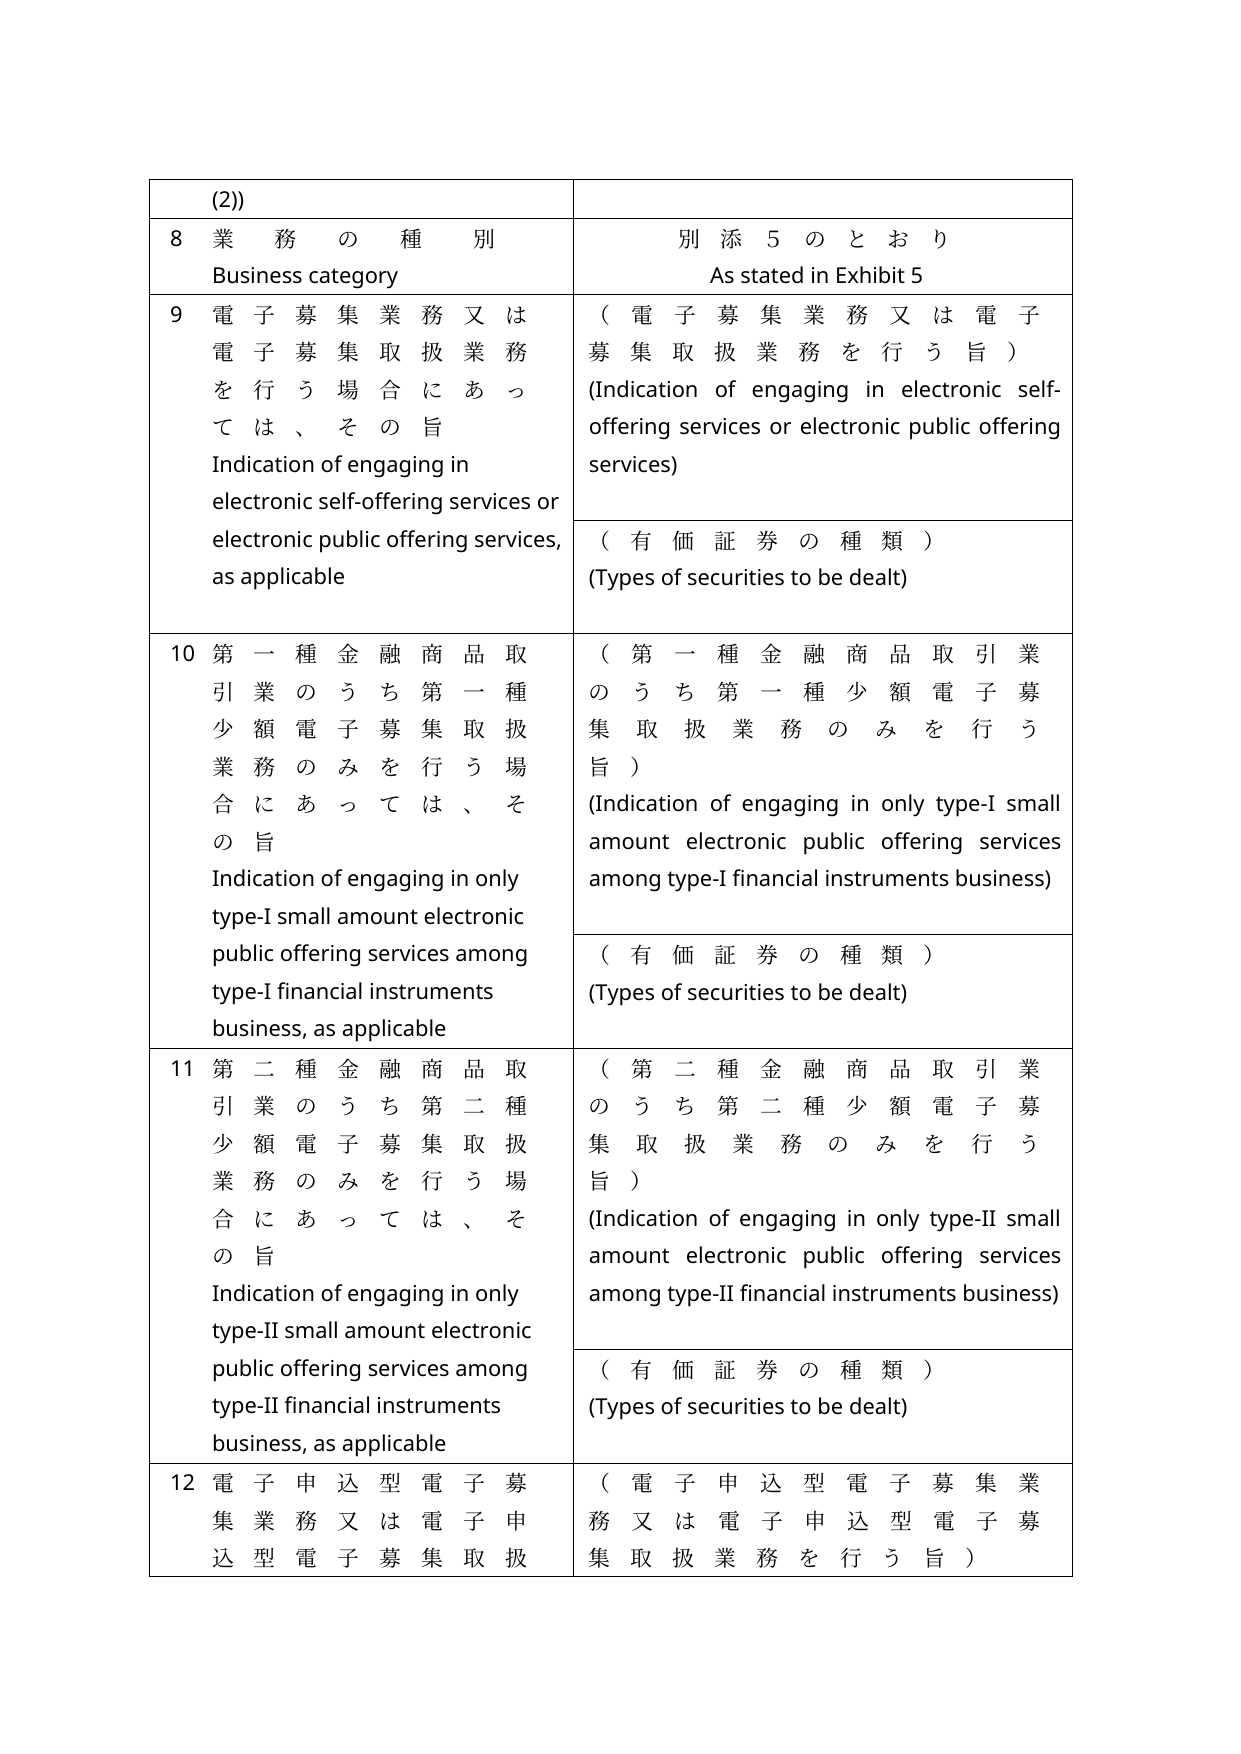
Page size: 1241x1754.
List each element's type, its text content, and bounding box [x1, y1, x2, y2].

table_cell （有価証券の種類） (Types of securities to be dealt) [574, 521, 1072, 633]
table_cell 9 [150, 295, 196, 633]
table_cell （第一種金融商品取引業のうち第一種少額電子募集取扱業務のみを行う旨） (Indication of engaging in only type-I small amount electronic public offering services among type-I financial instruments business) [574, 634, 1072, 934]
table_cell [574, 180, 1072, 218]
table_cell 7 [150, 180, 196, 218]
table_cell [196, 1464, 573, 1576]
table_cell （電子募集業務又は電子募集取扱業務を行う旨） (Indication of engaging in electronic self-offering services or electronic public offering services) [574, 295, 1072, 520]
table_cell 電子募集業務又は電子募集取扱業務を行う場合にあっては、その旨 Indication of engaging in electronic self-offering services or electronic public offering services, as applicable [196, 295, 573, 633]
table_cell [196, 180, 573, 218]
table_cell 11 [150, 1049, 196, 1462]
table_cell 12 [150, 1464, 196, 1576]
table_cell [574, 1464, 1072, 1576]
table_cell （有価証券の種類） (Types of securities to be dealt) [574, 1350, 1072, 1462]
table_cell 第一種金融商品取引業のうち第一種少額電子募集取扱業務のみを行う場合にあっては、その旨 Indication of engaging in only type-I small amount electronic public offering services among type-I financial instruments business, as applicable [196, 634, 573, 1048]
table_cell 第二種金融商品取引業のうち第二種少額電子募集取扱業務のみを行う場合にあっては、その旨 Indication of engaging in only type-II small amount electronic public offering services among type-II financial instruments business, as applicable [196, 1049, 573, 1462]
table_cell （有価証券の種類） (Types of securities to be dealt) [574, 935, 1072, 1048]
table_cell 業 務 の 種 別 Business category [196, 219, 573, 294]
table_cell 10 [150, 634, 196, 1048]
table_cell 別添５のとおり As stated in Exhibit 5 [574, 219, 1072, 294]
table_cell （第二種金融商品取引業のうち第二種少額電子募集取扱業務のみを行う旨） (Indication of engaging in only type-II small amount electronic public offering services among type-II financial instruments business) [574, 1049, 1072, 1349]
table_cell 8 [150, 219, 196, 294]
